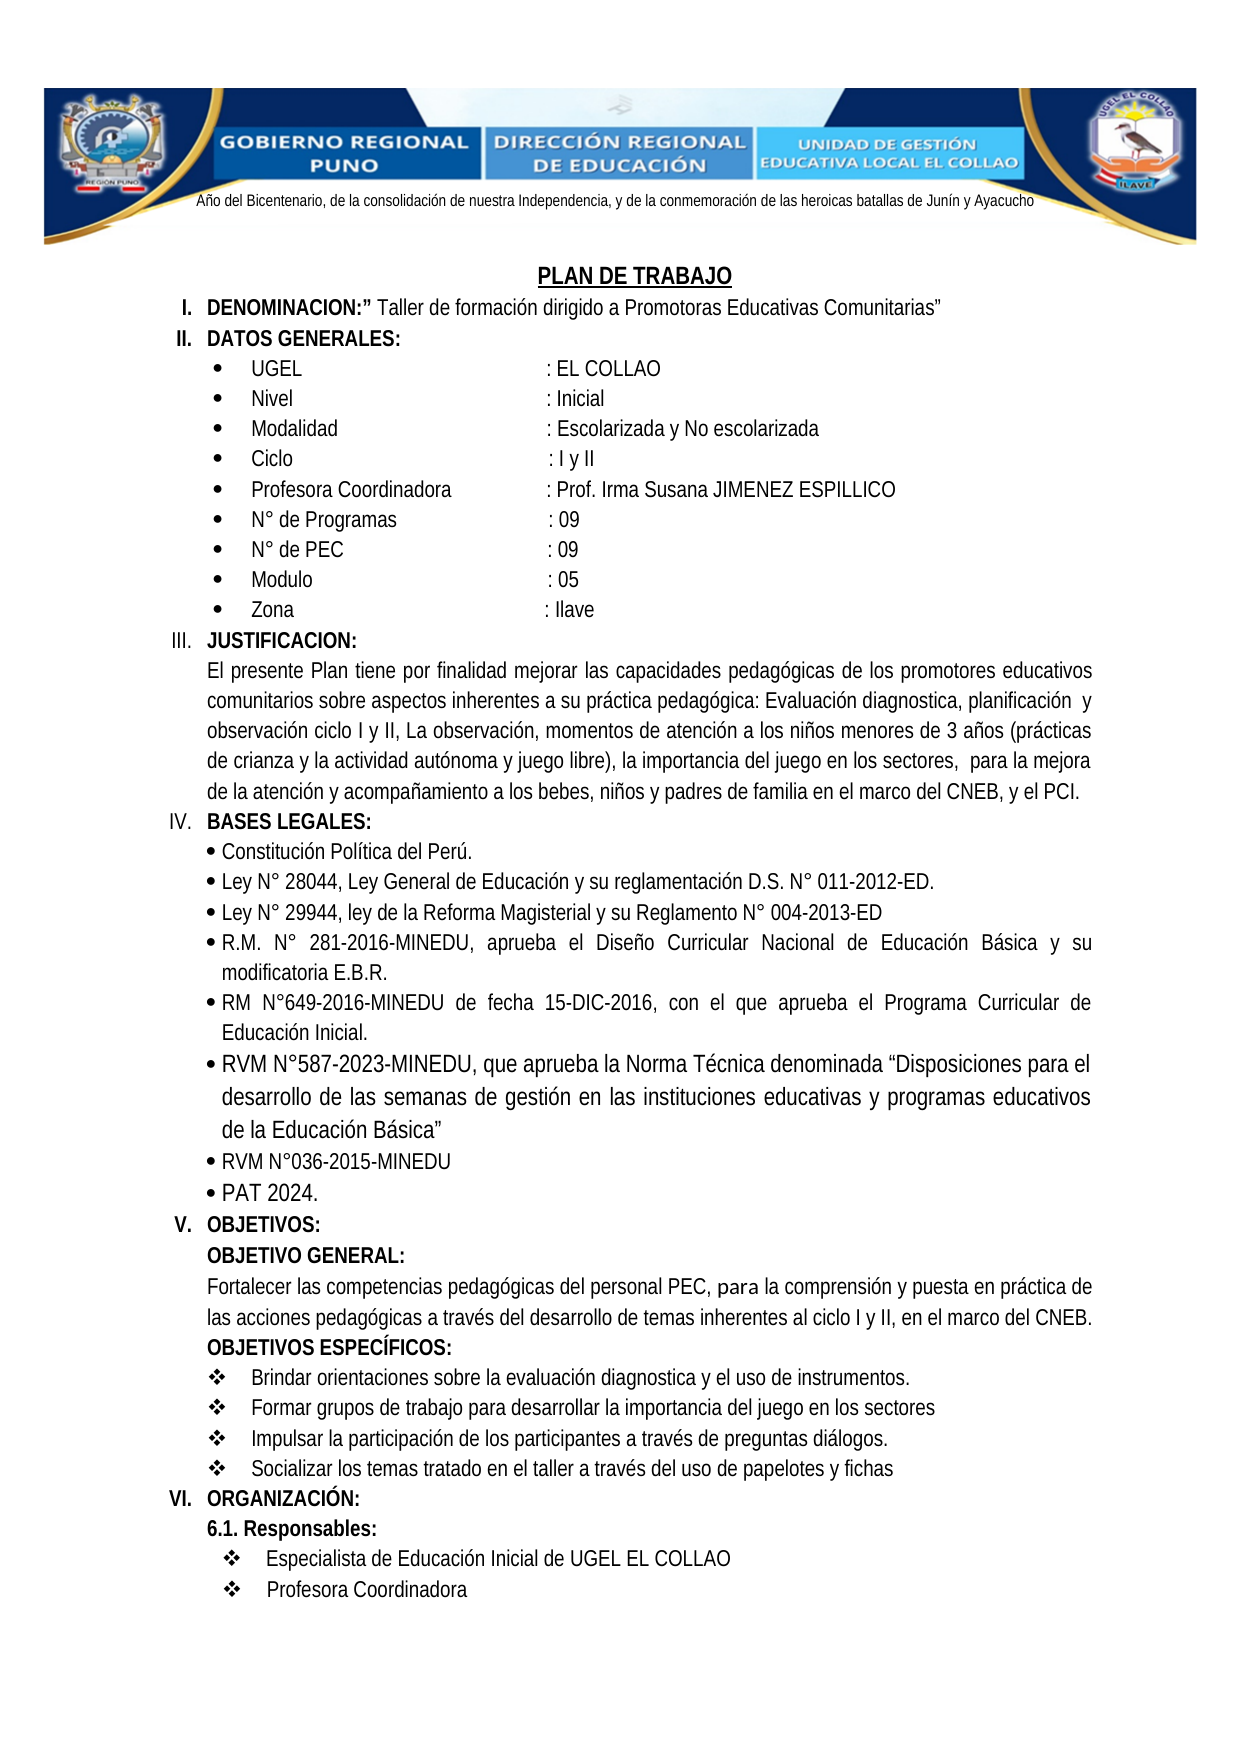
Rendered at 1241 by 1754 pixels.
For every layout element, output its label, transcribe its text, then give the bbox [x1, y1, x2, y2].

list N° de PEC : 09 [213, 536, 1092, 562]
list Ley N° 29944, ley de la Reforma Magisterial y su Reglamento N° 004-2013-ED [207, 898, 1092, 925]
list Profesora Coordinadora : Prof. Irma Susana JIMENEZ ESPILLICO [213, 476, 1092, 502]
list Ciclo : I y II [213, 445, 1092, 472]
list DATOS GENERALES: [192, 324, 1092, 351]
list Modalidad : Escolarizada y No escolarizada [213, 415, 1092, 441]
list JUSTIFICACION: [192, 627, 1092, 653]
list BASES LEGALES: [192, 808, 1092, 834]
text OBJETIVOS ESPECÍFICOS: [207, 1334, 1092, 1360]
text 6.1. Responsables: [207, 1515, 1092, 1541]
text OBJETIVO GENERAL: [207, 1242, 1092, 1268]
list Nivel : Inicial [213, 385, 1092, 411]
list Profesora Coordinadora [222, 1576, 1092, 1602]
list Impulsar la participación de los participantes a través de preguntas diálogos. [207, 1424, 1092, 1451]
list PAT 2024. [207, 1178, 1092, 1207]
list Brindar orientaciones sobre la evaluación diagnostica y el uso de instrumentos. [207, 1364, 1092, 1390]
list Especialista de Educación Inicial de UGEL EL COLLAO [221, 1545, 1092, 1572]
list Formar grupos de trabajo para desarrollar la importancia del juego en los sectores [207, 1394, 1092, 1421]
list N° de Programas : 09 [213, 506, 1092, 532]
list UGEL : EL COLLAO [213, 355, 1092, 381]
list Socializar los temas tratado en el taller a través del uso de papelotes y fichas [207, 1455, 1092, 1481]
list Zona : Ilave [213, 596, 1092, 623]
list RM N°649-2016-MINEDU de fecha 15-DIC-2016, con el que aprueba el Programa Curricular de Educación Inicial. [207, 989, 1092, 1046]
text El presente Plan tiene por finalidad mejorar las capacidades pedagógicas de los promotores educativos comunitarios sobre aspectos inherentes a su práctica pedagógica: Evaluación diagnostica, planificación y observación ciclo I y II, La observación, momentos de atención a los niños menores de 3 años (prácticas de crianza y la actividad autónoma y juego libre), la importancia del juego en los sectores, para la mejora de la atención y acompañamiento a los bebes, niños y padres de familia en el marco del CNEB, y el PCI. [207, 657, 1092, 804]
list RVM N°587-2023-MINEDU, que aprueba la Norma Técnica denominada “Disposiciones para el desarrollo de las semanas de gestión en las instituciones educativas y programas educativos de la Educación Básica” [207, 1049, 1092, 1144]
text Fortalecer las competencias pedagógicas del personal PEC, para la comprensión y puesta en práctica de las acciones pedagógicas a través del desarrollo de temas inherentes al ciclo I y II, en el marco del CNEB. [207, 1272, 1092, 1330]
text PLAN DE TRABAJO [177, 261, 1092, 290]
picture [43, 88, 1197, 245]
list DENOMINACION:” Taller de formación dirigido a Promotoras Educativas Comunitarias” [192, 294, 1092, 321]
list Ley N° 28044, Ley General de Educación y su reglamentación D.S. N° 011-2012-ED. [207, 868, 1092, 894]
list R.M. N° 281-2016-MINEDU, aprueba el Diseño Curricular Nacional de Educación Básica y su modificatoria E.B.R. [207, 929, 1092, 985]
list Modulo : 05 [213, 566, 1092, 592]
list Constitución Política del Perú. [207, 838, 1092, 864]
list OBJETIVOS: [192, 1211, 1092, 1238]
list ORGANIZACIÓN: [192, 1485, 1092, 1511]
list RVM N°036-2015-MINEDU [207, 1148, 1092, 1174]
